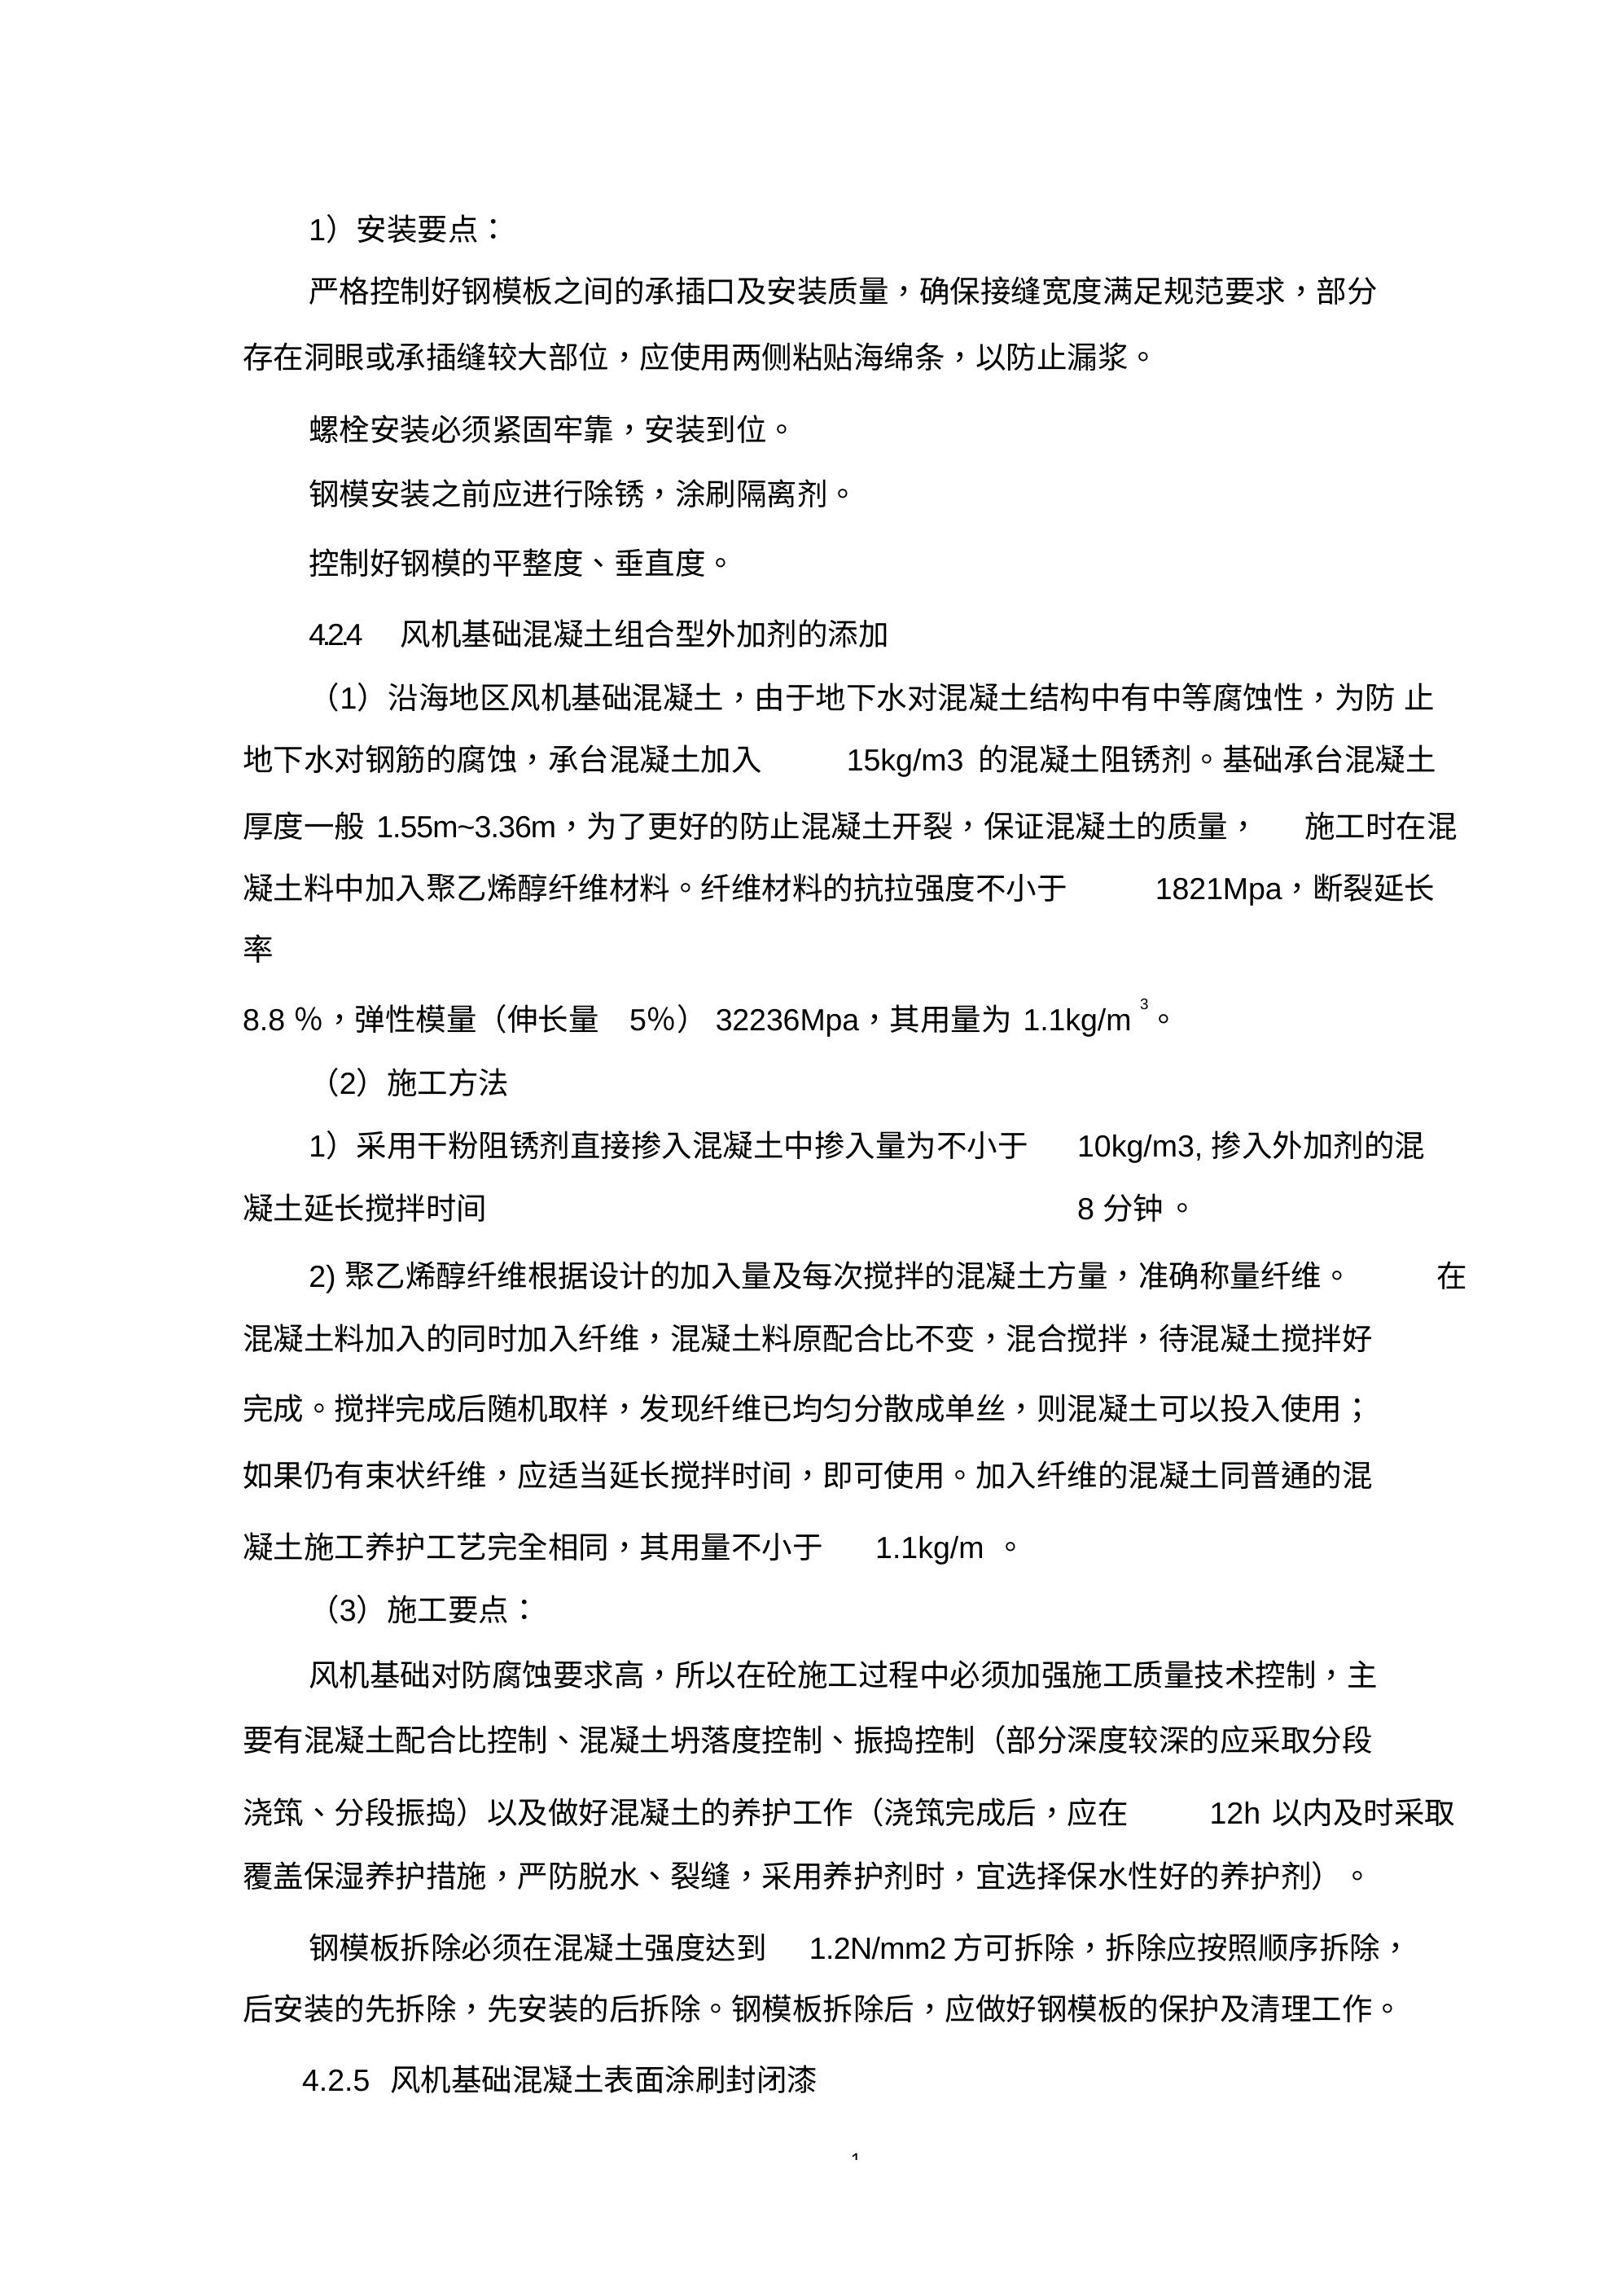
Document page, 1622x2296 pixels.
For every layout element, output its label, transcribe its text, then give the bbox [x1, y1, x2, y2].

text 4.2.5 风机基础混凝土表面涂刷封闭漆 [302, 2059, 1477, 2101]
text 厚度一般 1.55m~3.36m，为了更好的防止混凝土开裂，保证混凝土的质量， 施工时在混凝土料中加入聚乙烯醇纤维材料。纤维材料的抗拉强度不小于 1821Mpa，断裂延长率 [243, 805, 1458, 970]
text 完成。搅拌完成后随机取样，发现纤维已均匀分散成单丝，则混凝土可以投入使用；如果仍有束状纤维，应适当延长搅拌时间，即可使用。加入纤维的混凝土同普通的混 [243, 1387, 1373, 1495]
text （2）施工方法 [309, 1062, 1477, 1104]
text 浇筑、分段振捣）以及做好混凝土的养护工作（浇筑完成后，应在 12h 以内及时采取覆盖保湿养护措施，严防脱水、裂缝，采用养护剂时，宜选择保水性好的养护剂）。 [243, 1792, 1456, 1896]
list 风机基础混凝土组合型外加剂的添加 [309, 612, 1477, 654]
text 2) 聚乙烯醇纤维根据设计的加入量及每次搅拌的混凝土方量，准确称量纤维。 在混凝土料加入的同时加入纤维，混凝土料原配合比不变，混合搅拌，待混凝土搅拌好 [243, 1254, 1467, 1359]
text 严格控制好钢模板之间的承插口及安装质量，确保接缝宽度满足规范要求，部分存在洞眼或承插缝较大部位，应使用两侧粘贴海绵条，以防止漏浆。 [243, 270, 1378, 378]
text 钢模安装之前应进行除锈，涂刷隔离剂。控制好钢模的平整度、垂直度。 [309, 473, 858, 583]
text 1）安装要点： [309, 209, 1477, 249]
text 风机基础对防腐蚀要求高，所以在砼施工过程中必须加强施工质量技术控制，主要有混凝土配合比控制、混凝土坍落度控制、振捣控制（部分深度较深的应采取分段 [243, 1654, 1378, 1760]
text （1）沿海地区风机基础混凝土，由于地下水对混凝土结构中有中等腐蚀性，为防 止地下水对钢筋的腐蚀，承台混凝土加入 15kg/m3 的混凝土阻锈剂。基础承台混凝土 [243, 677, 1437, 779]
text 螺栓安装必须紧固牢靠，安装到位。 [309, 409, 1477, 450]
text （3）施工要点： [309, 1588, 1477, 1630]
text 凝土施工养护工艺完全相同，其用量不小于 1.1kg/m 。 [243, 1526, 1477, 1568]
text 8.8 ％，弹性模量（伸长量 5％） 32236Mpa，其用量为 1.1kg/m 3。 [243, 995, 1477, 1040]
text 钢模板拆除必须在混凝土强度达到 1.2N/mm2方可拆除，拆除应按照顺序拆除，后安装的先拆除，先安装的后拆除。钢模板拆除后，应做好钢模板的保护及清理工作。 [243, 1926, 1436, 2029]
text 1）采用干粉阻锈剂直接掺入混凝土中掺入量为不小于 10kg/m3, 掺入外加剂的混凝土延长搅拌时间 8 分钟。 [243, 1124, 1452, 1229]
